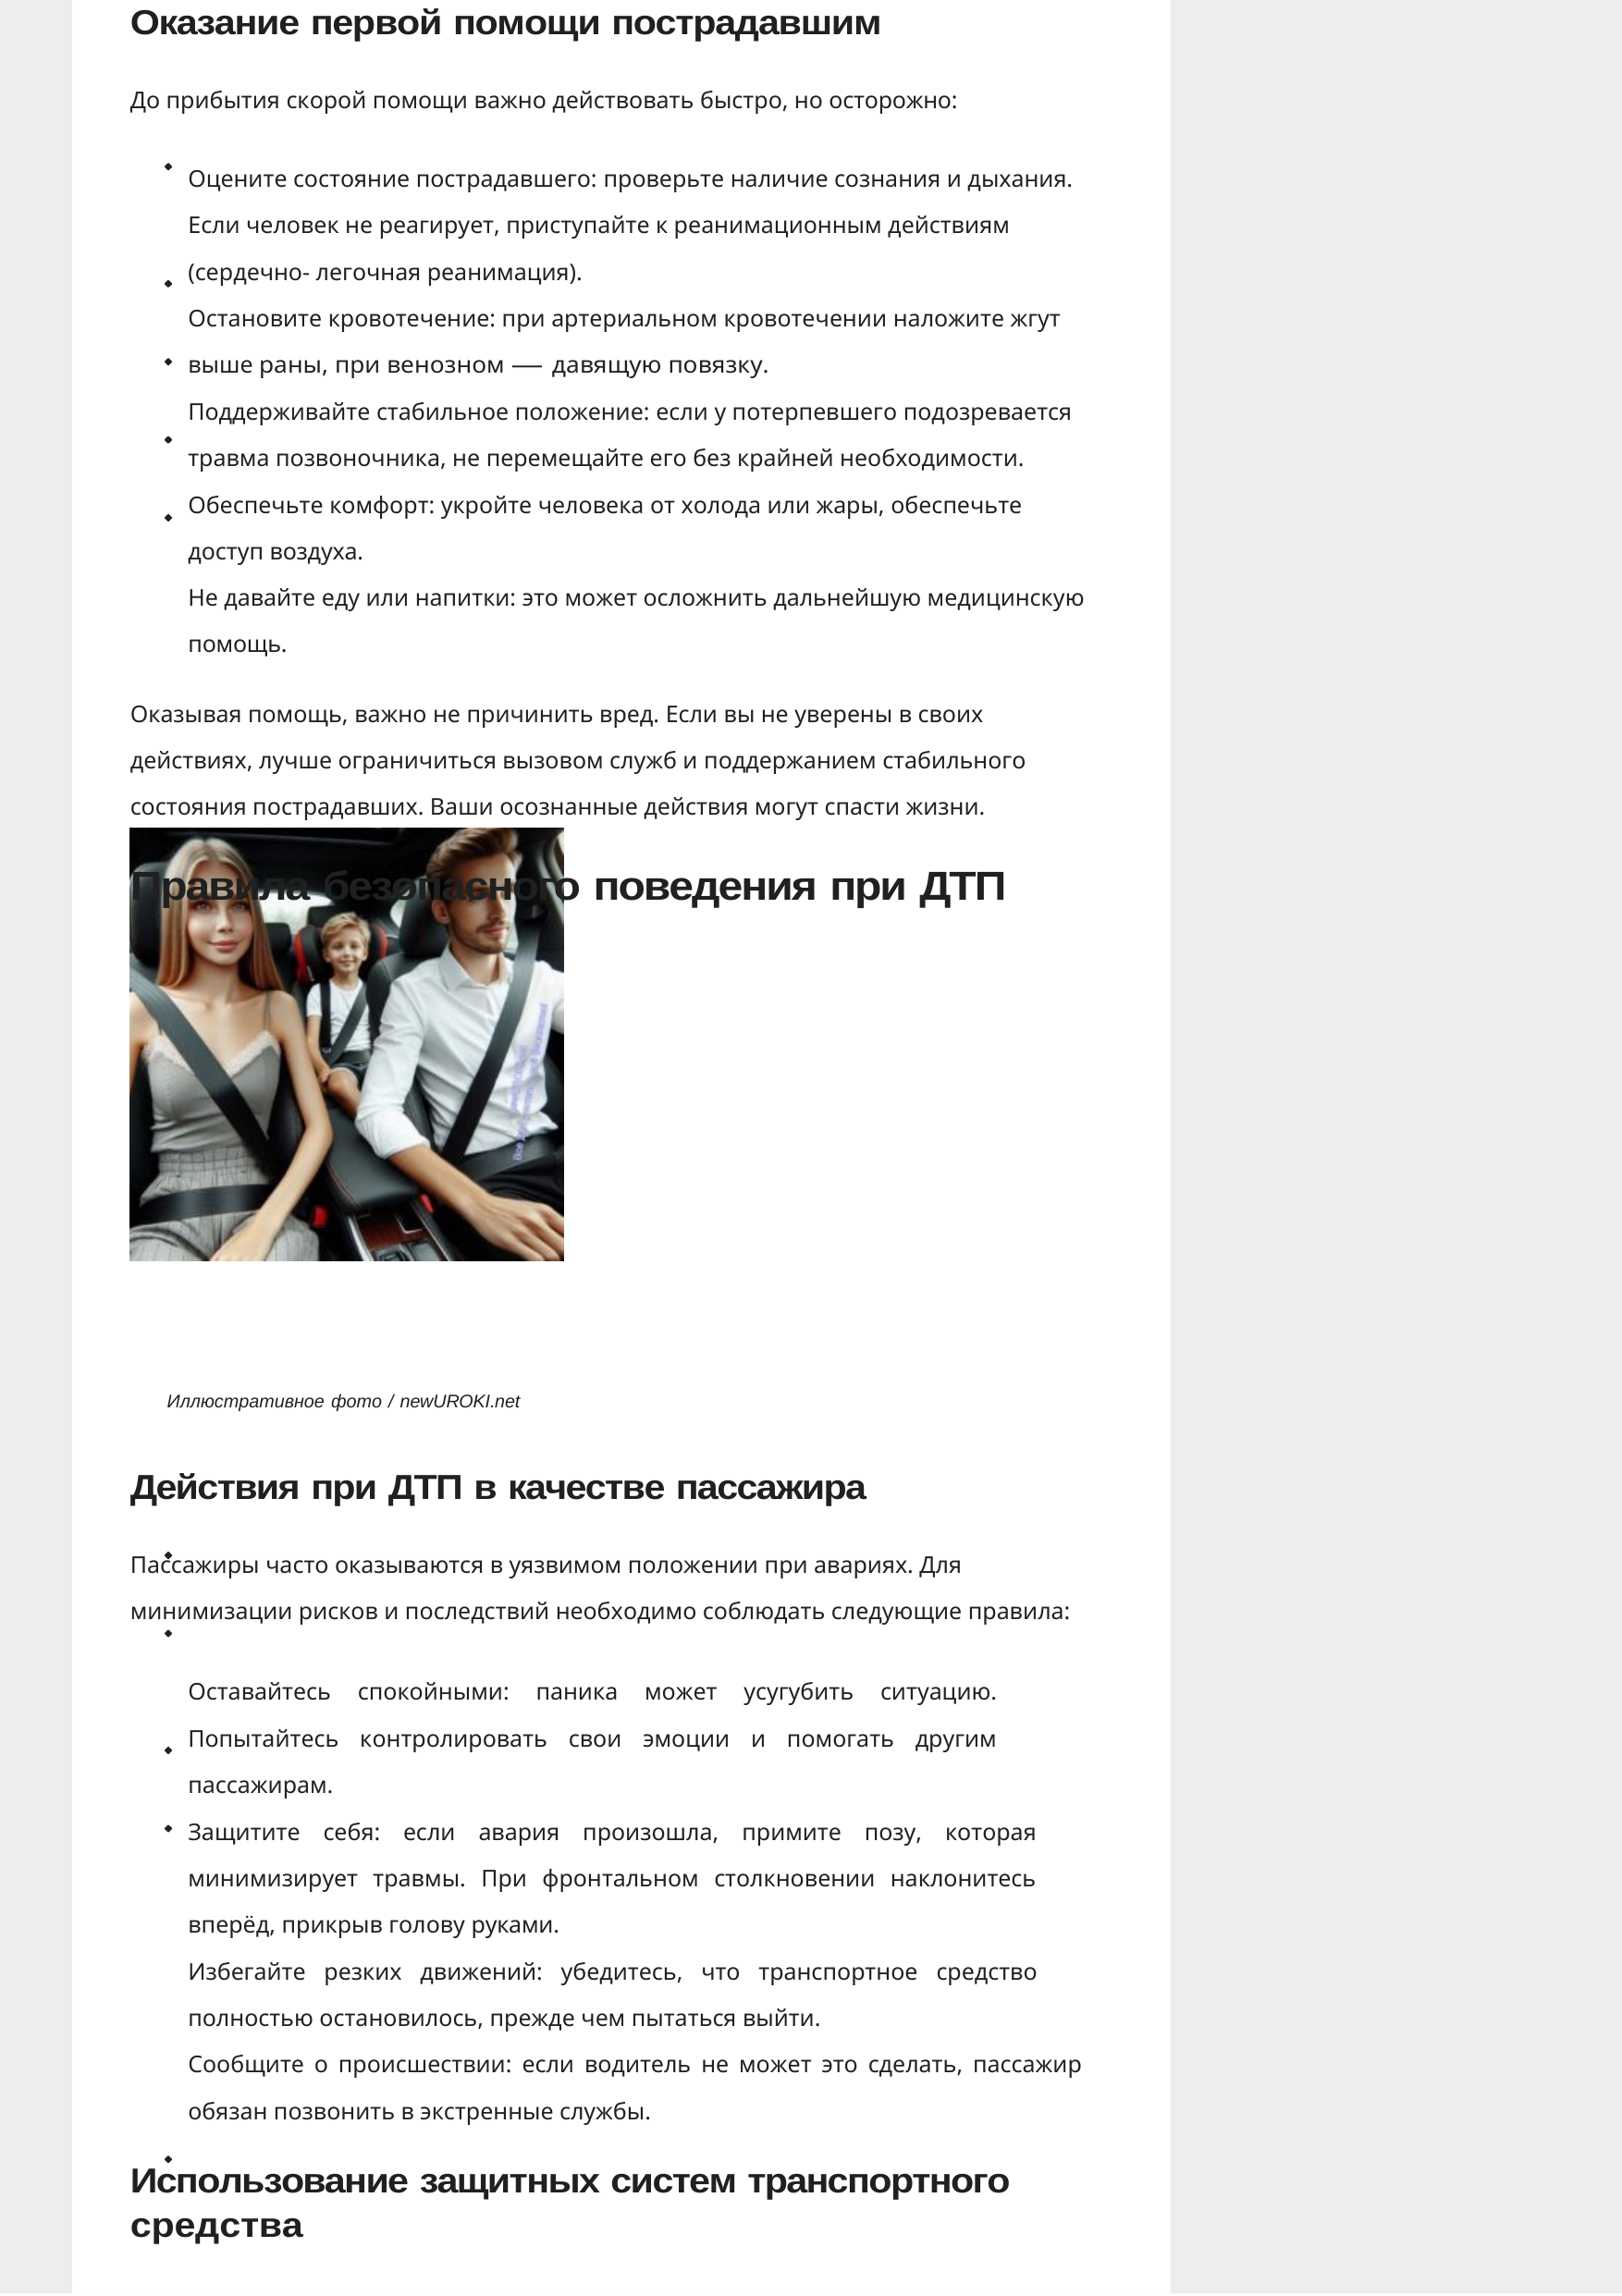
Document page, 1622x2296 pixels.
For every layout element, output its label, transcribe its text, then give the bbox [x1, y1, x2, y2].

text Обеспечьте комфорт: укройте человека от холода или жары, обеспечьте доступ воздуха. [188, 488, 1051, 566]
text До прибытия скорой помощи важно действовать быстро, но осторожно: [130, 84, 1622, 116]
text Остановите кровотечение: при артериальном кровотечении наложите жгут выше раны, при венозном — давящую повязку. [188, 302, 1061, 380]
picture [129, 828, 564, 1261]
subtitle Использование защитных систем транспортного средства [130, 2160, 1014, 2244]
text Иллюстративное фото / newUROKI.net [166, 1391, 1622, 1412]
text Поддерживайте стабильное положение: если у потерпевшего подозревается травма позвоночника, не перемещайте его без крайней необходимости. [188, 395, 1112, 473]
text Избегайте резких движений: убедитесь, что транспортное средство полностью остановилось, прежде чем пытаться выйти. [188, 1955, 1038, 2033]
text Сообщите о происшествии: если водитель не может это сделать, пассажир обязан позвонить в экстренные службы. [188, 2048, 1082, 2126]
subtitle Действия при ДТП в качестве пассажира [130, 1467, 1622, 1506]
text Оставайтесь спокойными: паника может усугубить ситуацию. Попытайтесь контролировать свои эмоции и помогать другим пассажирам. [188, 1676, 997, 1800]
text Оцените состояние пострадавшего: проверьте наличие сознания и дыхания. Если человек не реагирует, приступайте к реанимационным действиям (сердечно- легочная реанимация). [188, 163, 1101, 287]
text Пассажиры часто оказываются в уязвимом положении при авариях. Для минимизации рисков и последствий необходимо соблюдать следующие правила: [130, 1548, 1101, 1627]
text Не давайте еду или напитки: это может осложнить дальнейшую медицинскую помощь. [188, 582, 1101, 659]
subtitle Правила безопасного поведения при ДТП [130, 863, 1622, 909]
text Оказывая помощь, важно не причинить вред. Если вы не уверены в своих действиях, лучше ограничиться вызовом служб и поддержанием стабильного состояния пострадавших. Ваши осознанные действия могут спасти жизни. [130, 697, 1101, 822]
subtitle Оказание первой помощи пострадавшим [130, 2, 1622, 42]
text Защитите себя: если авария произошла, примите позу, которая минимизирует травмы. При фронтальном столкновении наклонитесь вперёд, прикрыв голову руками. [188, 1815, 1036, 1940]
